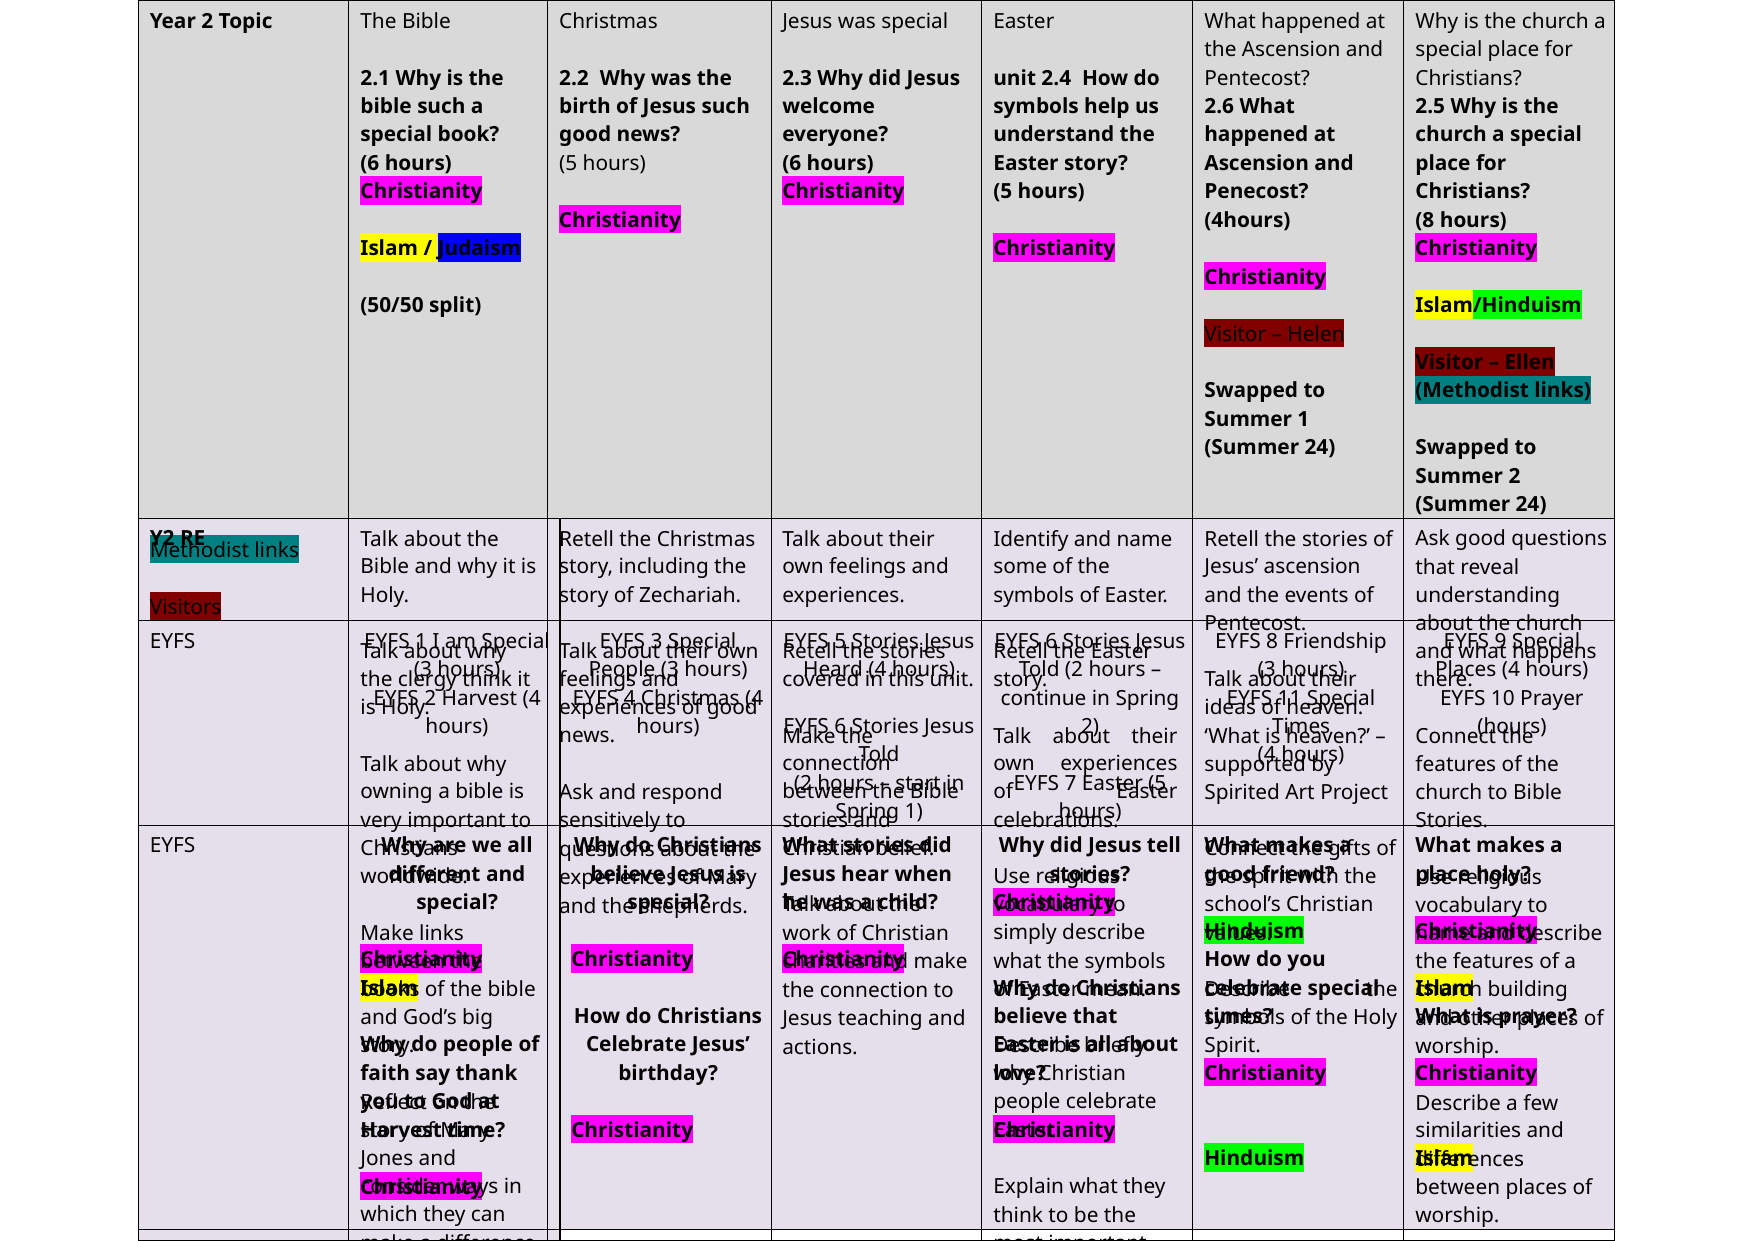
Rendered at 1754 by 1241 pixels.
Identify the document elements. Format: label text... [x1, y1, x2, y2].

table_header Christmas 2.2 Why was the birth of Jesus such good news? (5 hours) Christianity [548, 1, 771, 518]
table_cell Retell the Christmas story, including the story of Zechariah. Talk about their own feelings and experiences of good news. Ask and respond sensitively to questions about the experiences of Mary and the shepherds. [548, 519, 771, 1240]
table_header Easter unit 2.4 How do symbols help us understand the Easter story? (5 hours) Christianity [982, 1, 1192, 518]
table_header Jesus was special 2.3 Why did Jesus welcome everyone? (6 hours) Christianity [772, 1, 981, 518]
table_header Why is the church a special place for Christians? 2.5 Why is the church a special place for Christians? (8 hours) Christianity Islam/Hinduism Visitor – Ellen (Methodist links) Swapped to Summer 2 (Summer 24) [1404, 1, 1614, 518]
table_header The Bible 2.1 Why is the bible such a special book? (6 hours) Christianity Islam / Judaism (50/50 split) [349, 1, 547, 518]
table_cell Identify and name some of the symbols of Easter. Retell the Easter story. Talk about their own experiences of Easter celebrations. Use religious vocabulary to simply describe what the symbols of Easter mean. Describe briefly why Christian people celebrate Easter. Explain what they think to be the most important thing about Easter. [982, 519, 1192, 1240]
table_cell Retell the stories of Jesus’ ascension and the events of Pentecost. Talk about their ideas of heaven. ‘What is heaven?’ – supported by Spirited Art Project Connect the gifts of the spirit with the school’s Christian values. Describe the symbols of the Holy Spirit. [1193, 519, 1403, 1240]
table_cell Talk about their own feelings and experiences. Retell the stories covered in this unit. Make the connection between the Bible stories and Christian belief. Talk about the work of Christian charities and make the connection to Jesus teaching and actions. [772, 519, 981, 1240]
table_cell Ask good questions that reveal understanding about the church and what happens there. Connect the features of the church to Bible Stories. Use religious vocabulary to name and describe the features of a church building and other places of worship. Describe a few similarities and differences between places of worship. Focus on the Methodist aspect of the unit. [1404, 519, 1614, 1240]
table_header What happened at the Ascension and Pentecost? 2.6 What happened at Ascension and Penecost? (4hours) Christianity Visitor – Helen Swapped to Summer 1 (Summer 24) [1193, 1, 1403, 518]
table_cell Y2 RE [139, 519, 348, 1240]
table_cell Talk about the Bible and why it is Holy. Talk about why the clergy think it is Holy. Talk about why owning a bible is very important to Christians worldwide. Make links between the books of the bible and God’s big story. Reflect on the story of Mary Jones and consider ways in which they can make a difference. Name and talk about the holy books from faiths other than Christianity. [349, 519, 547, 1240]
table_header Year 2 Topic [139, 1, 348, 518]
